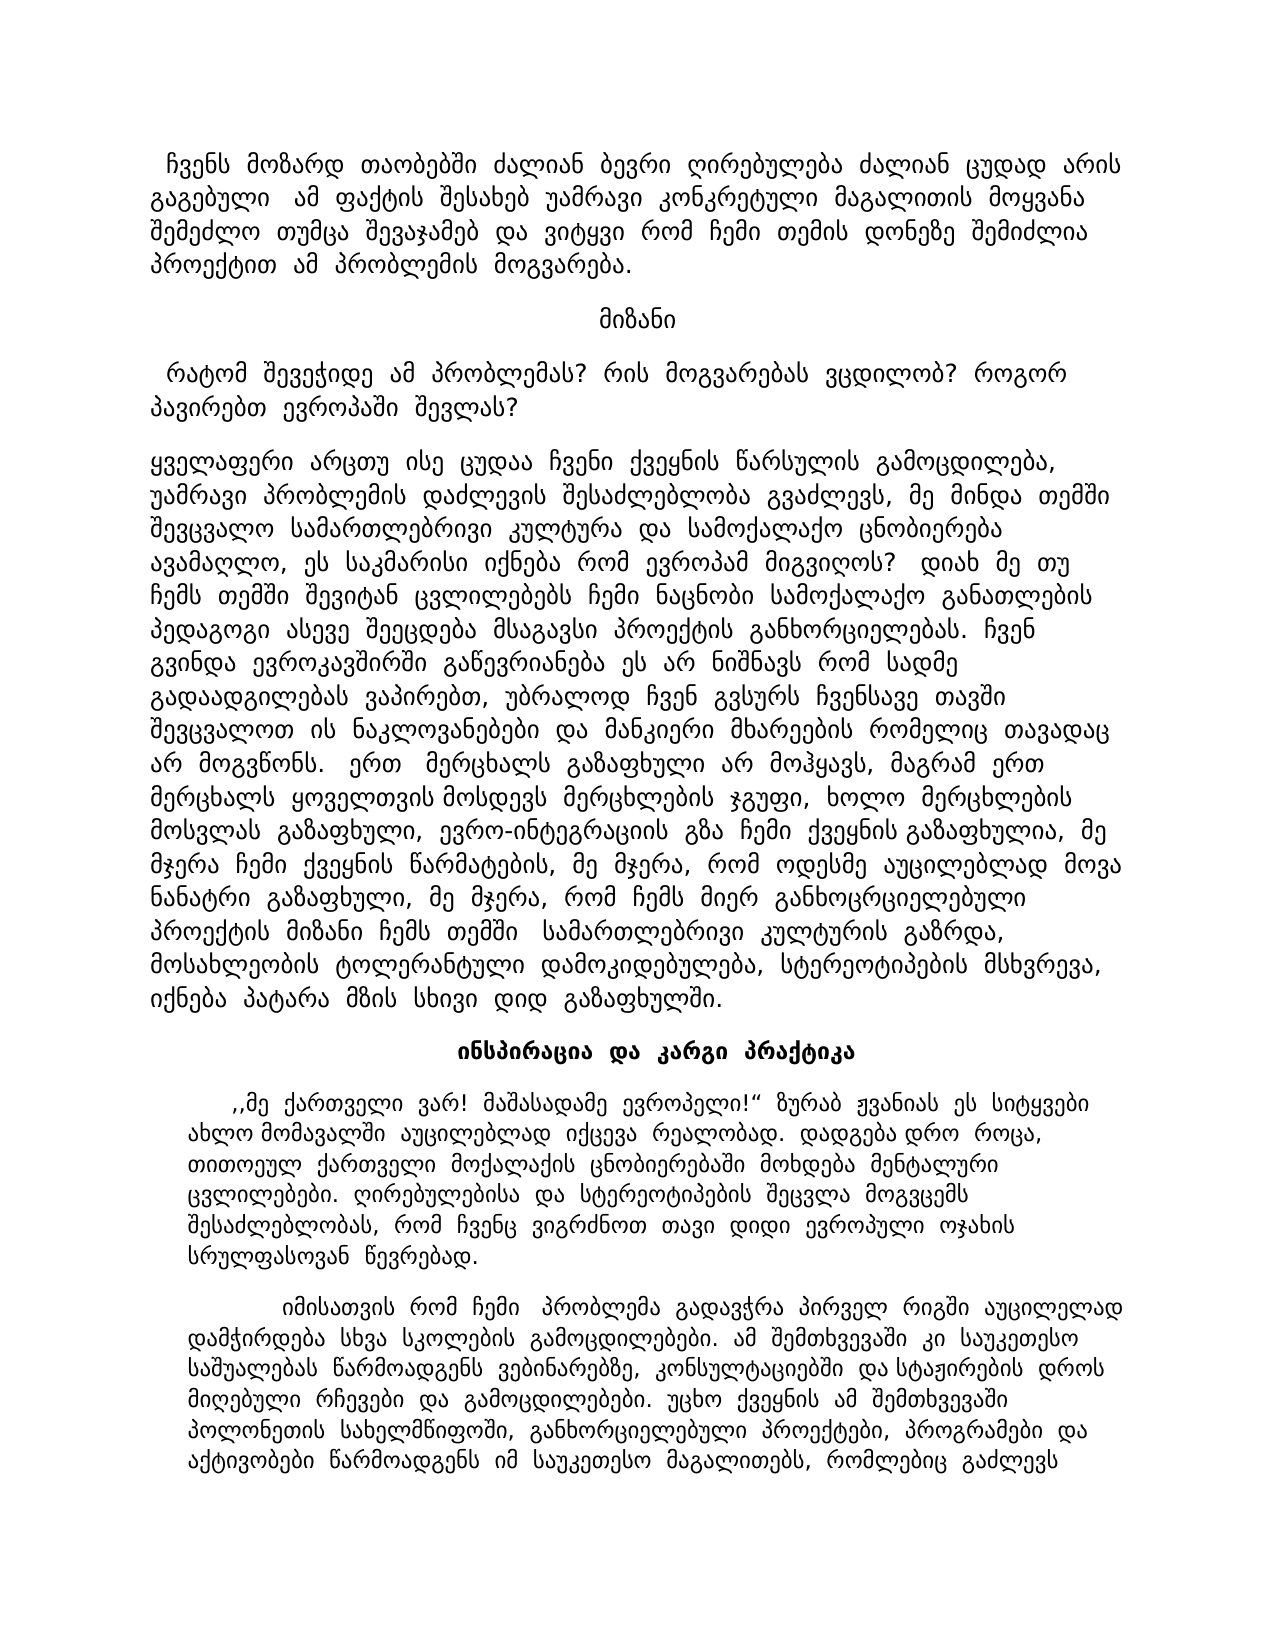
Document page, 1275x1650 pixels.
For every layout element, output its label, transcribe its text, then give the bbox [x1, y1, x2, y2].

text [187, 1294, 1125, 1474]
text ინსპირაცია და კარგი პრაქტიკა [187, 1038, 1125, 1065]
text ყველაფერი არცთუ ისე ცუდაა ჩვენი ქვეყნის წარსულის გამოცდილება, უამრავი პრობლემის დაძლევის შესაძლებლობა გვაძლევს, მე მინდა თემში შევცვალო სამართლებრივი კულტურა და სამოქალაქო ცნობიერება ავამაღლო, ეს საკმარისი იქნება რომ ევროპამ მიგვიღოს? დიახ მე თუ ჩემს თემში შევიტან ცვლილებებს ჩემი ნაცნობი სამოქალაქო განათლების პედაგოგი ასევე შეეცდება მსაგავსი პროექტის განხორციელებას. ჩვენ გვინდა ევროკავშირში გაწევრიანება ეს არ ნიშნავს რომ სადმე გადაადგილებას ვაპირებთ, უბრალოდ ჩვენ გვსურს ჩვენსავე თავში შევცვალოთ ის ნაკლოვანებები და მანკიერი მხარეების რომელიც თავადაც არ მოგვწონს. ერთ მერცხალს გაზაფხული არ მოჰყავს, მაგრამ ერთ მერცხალს ყოველთვის მოსდევს მერცხლების ჯგუფი, ხოლო მერცხლების მოსვლას გაზაფხული, ევრო-ინტეგრაციის გზა ჩემი ქვეყნის გაზაფხულია, მე მჯერა ჩემი ქვეყნის წარმატების, მე მჯერა, რომ ოდესმე აუცილებლად მოვა ნანატრი გაზაფხული, მე მჯერა, რომ ჩემს მიერ განხოცრციელებული პროექტის მიზანი ჩემს თემში სამართლებრივი კულტურის გაზრდა, მოსახლეობის ტოლერანტული დამოკიდებულება, სტერეოტიპების მსხვრევა, იქნება პატარა მზის სხივი დიდ გაზაფხულში. [150, 447, 1125, 1013]
text რატომ შევეჭიდე ამ პრობლემას? რის მოგვარებას ვცდილობ? როგორ პავირებთ ევროპაში შევლას? [150, 359, 1125, 422]
text ჩვენს მოზარდ თაობებში ძალიან ბევრი ღირებულება ძალიან ცუდად არის გაგებული ამ ფაქტის შესახებ უამრავი კონკრეტული მაგალითის მოყვანა შემეძლო თუმცა შევაჯამებ და ვიტყვი რომ ჩემი თემის დონეზე შემიძლია პროექტით ამ პრობლემის მოგვარება. [150, 150, 1125, 280]
text ,,მე ქართველი ვარ! მაშასადამე ევროპელი!“ ზურაბ ჟვანიას ეს სიტყვები ახლო მომავალში აუცილებლად იქცევა რეალობად. დადგება დრო როცა, თითოეულ ქართველი მოქალაქის ცნობიერებაში მოხდება მენტალური ცვლილებები. ღირებულებისა და სტერეოტიპების შეცვლა მოგვცემს შესაძლებლობას, რომ ჩვენც ვიგრძნოთ თავი დიდი ევროპული ოჯახის სრულფასოვან წევრებად. [187, 1090, 1125, 1269]
text მიზანი [150, 305, 1125, 334]
